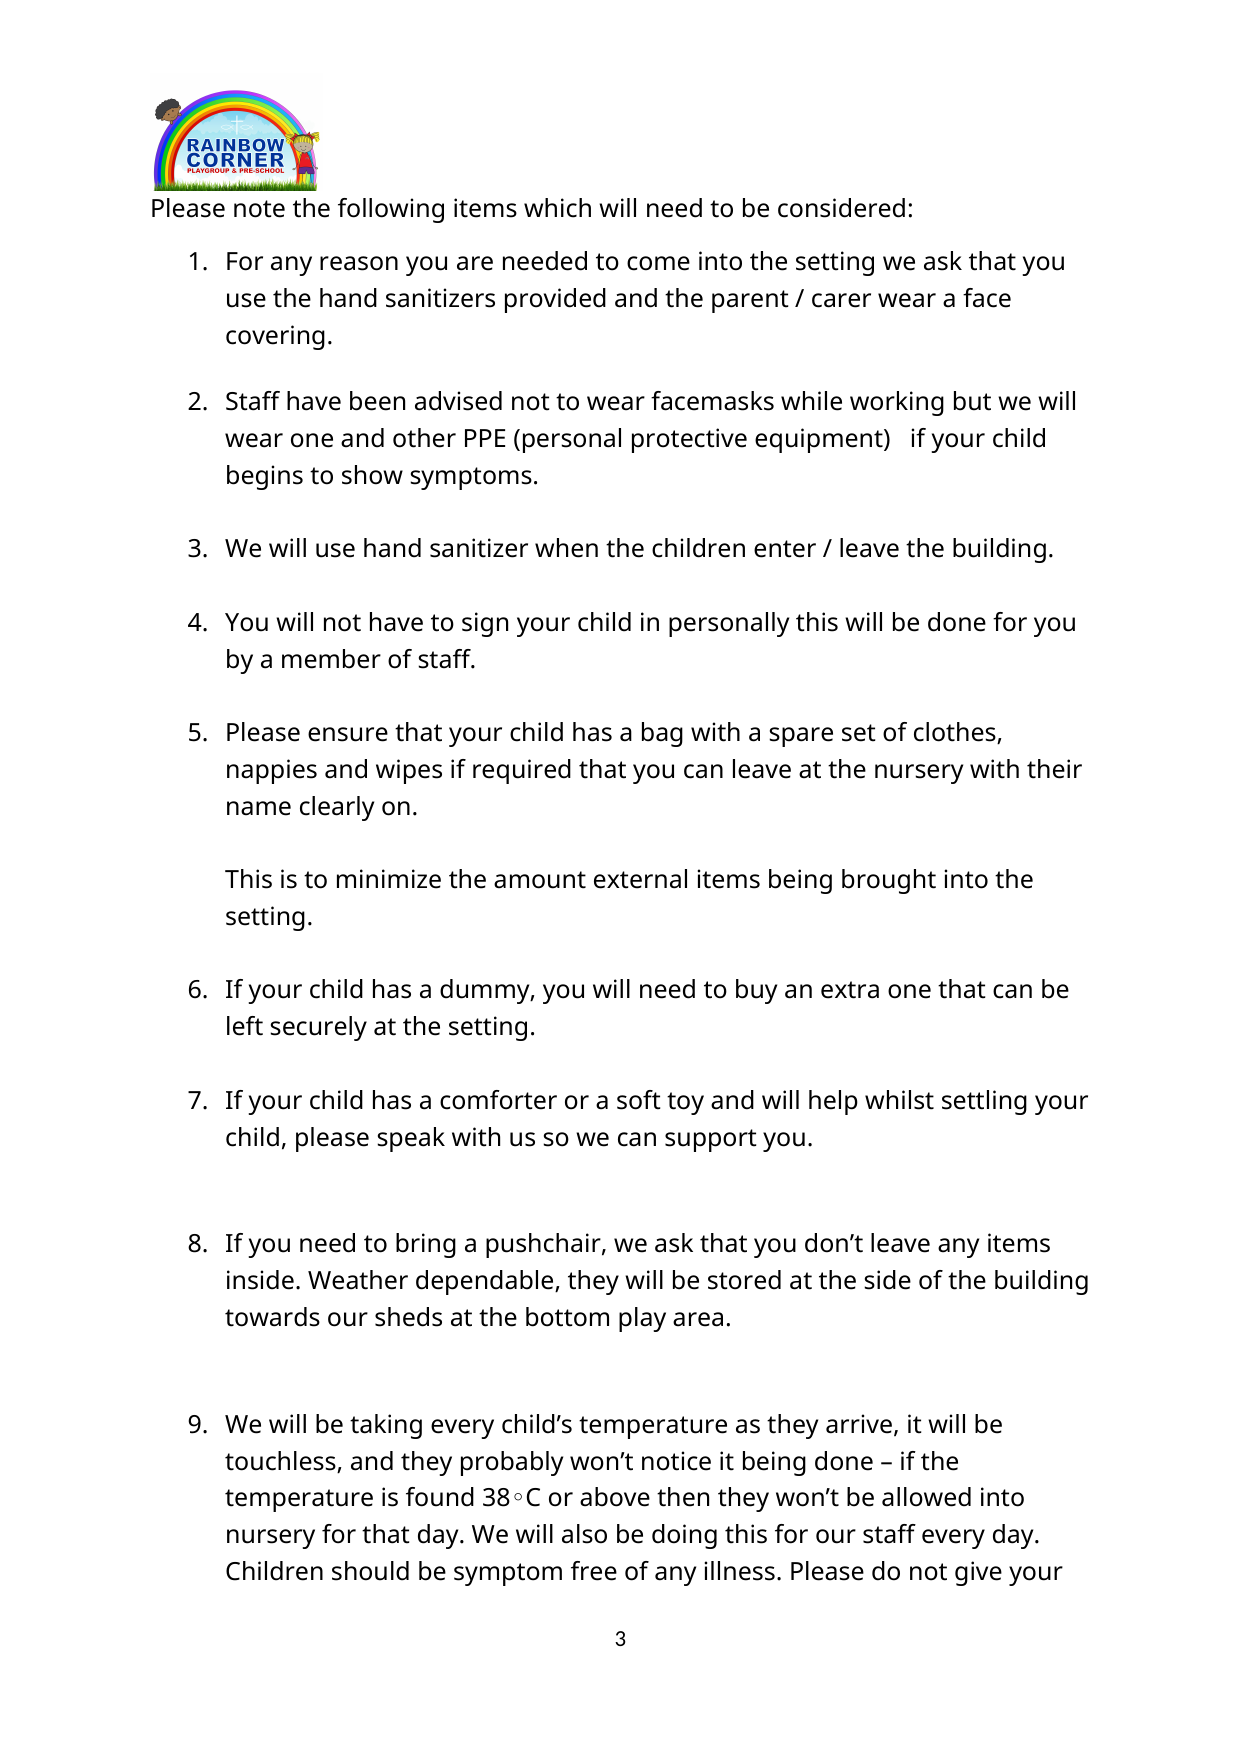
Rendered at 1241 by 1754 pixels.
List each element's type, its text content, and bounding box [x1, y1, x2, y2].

list This is to minimize the amount external items being brought into the setting. [225, 862, 1090, 933]
list You will not have to sign your child in personally this will be done for you by a member of staff. [187, 604, 1090, 675]
picture [150, 73, 323, 191]
list If your child has a dummy, you will need to buy an extra one that can be left securely at the setting. [187, 972, 1090, 1043]
list We will use hand sanitizer when the children enter / leave the building. [187, 531, 1090, 565]
list If your child has a comforter or a soft toy and will help whilst settling your child, please speak with us so we can support you. [187, 1082, 1090, 1153]
list For any reason you are needed to come into the setting we ask that you use the hand sanitizers provided and the parent / carer wear a face covering. [187, 244, 1090, 382]
text Please note the following items which will need to be considered: [150, 190, 1090, 224]
list Staff have been advised not to wear facemasks while working but we will wear one and other PPE (personal protective equipment) if your child begins to show symptoms. [187, 384, 1090, 491]
list Please ensure that your child has a bag with a spare set of clothes, nappies and wipes if required that you can leave at the nursery with their name clearly on. [187, 715, 1090, 822]
list If you need to bring a pushchair, we ask that you don’t leave any items inside. Weather dependable, they will be stored at the side of the building towards our sheds at the bottom play area. [187, 1226, 1090, 1334]
